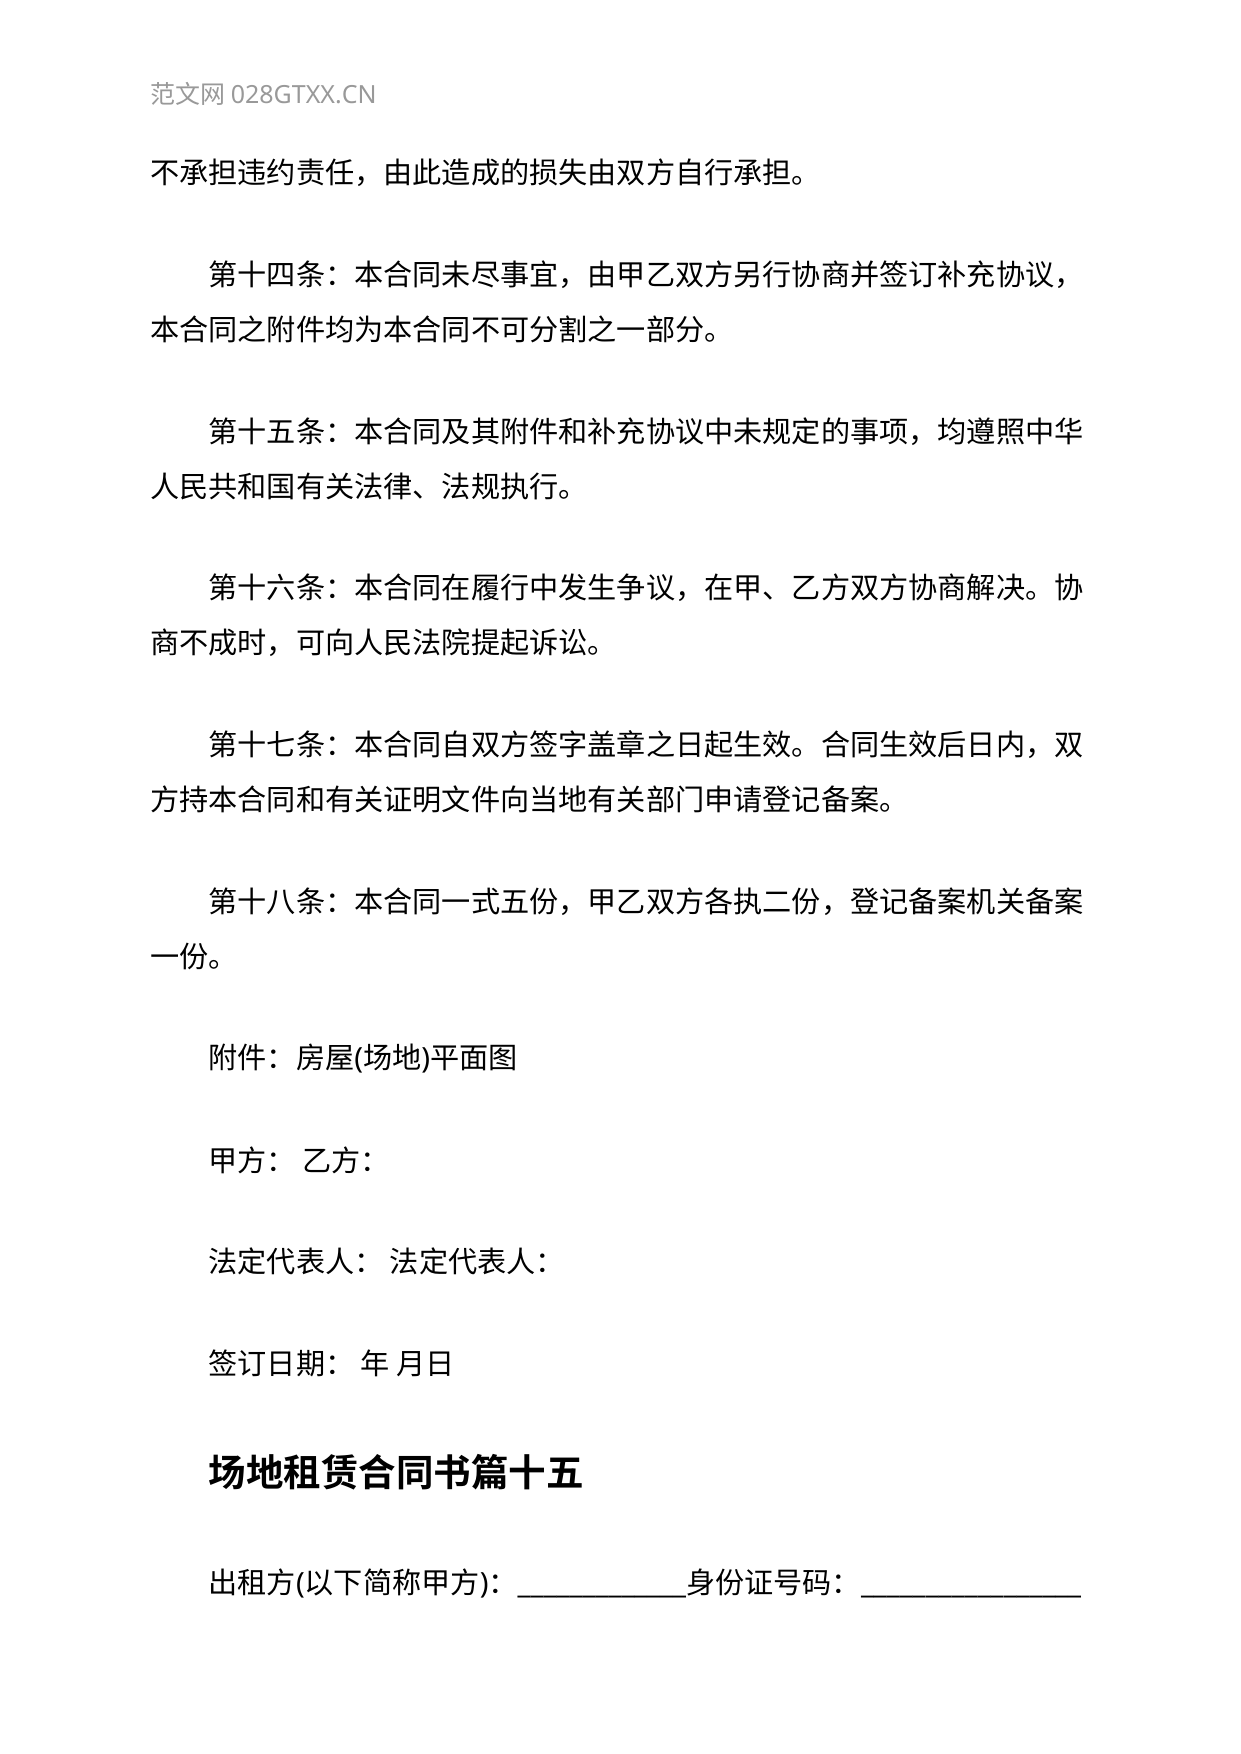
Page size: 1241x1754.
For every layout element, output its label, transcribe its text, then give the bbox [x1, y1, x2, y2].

text 附件：房屋(场地)平面图 [150, 1035, 1090, 1077]
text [150, 1560, 1090, 1602]
text 场地租赁合同书篇十五 [150, 1442, 1090, 1497]
text 法定代表人： 法定代表人： [150, 1239, 1090, 1281]
text 甲方： 乙方： [150, 1137, 1090, 1179]
text 第十五条：本合同及其附件和补充协议中未规定的事项，均遵照中华人民共和国有关法律、法规执行。 [150, 408, 1090, 506]
text 第十四条：本合同未尽事宜，由甲乙双方另行协商并签订补充协议，本合同之附件均为本合同不可分割之一部分。 [150, 252, 1090, 349]
text 签订日期： 年 月日 [150, 1341, 1090, 1383]
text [150, 150, 1090, 192]
text 第十七条：本合同自双方签字盖章之日起生效。合同生效后日内，双方持本合同和有关证明文件向当地有关部门申请登记备案。 [150, 722, 1090, 819]
text 第十六条：本合同在履行中发生争议，在甲、乙方双方协商解决。协商不成时，可向人民法院提起诉讼。 [150, 565, 1090, 662]
text 第十八条：本合同一式五份，甲乙双方各执二份，登记备案机关备案一份。 [150, 878, 1090, 976]
